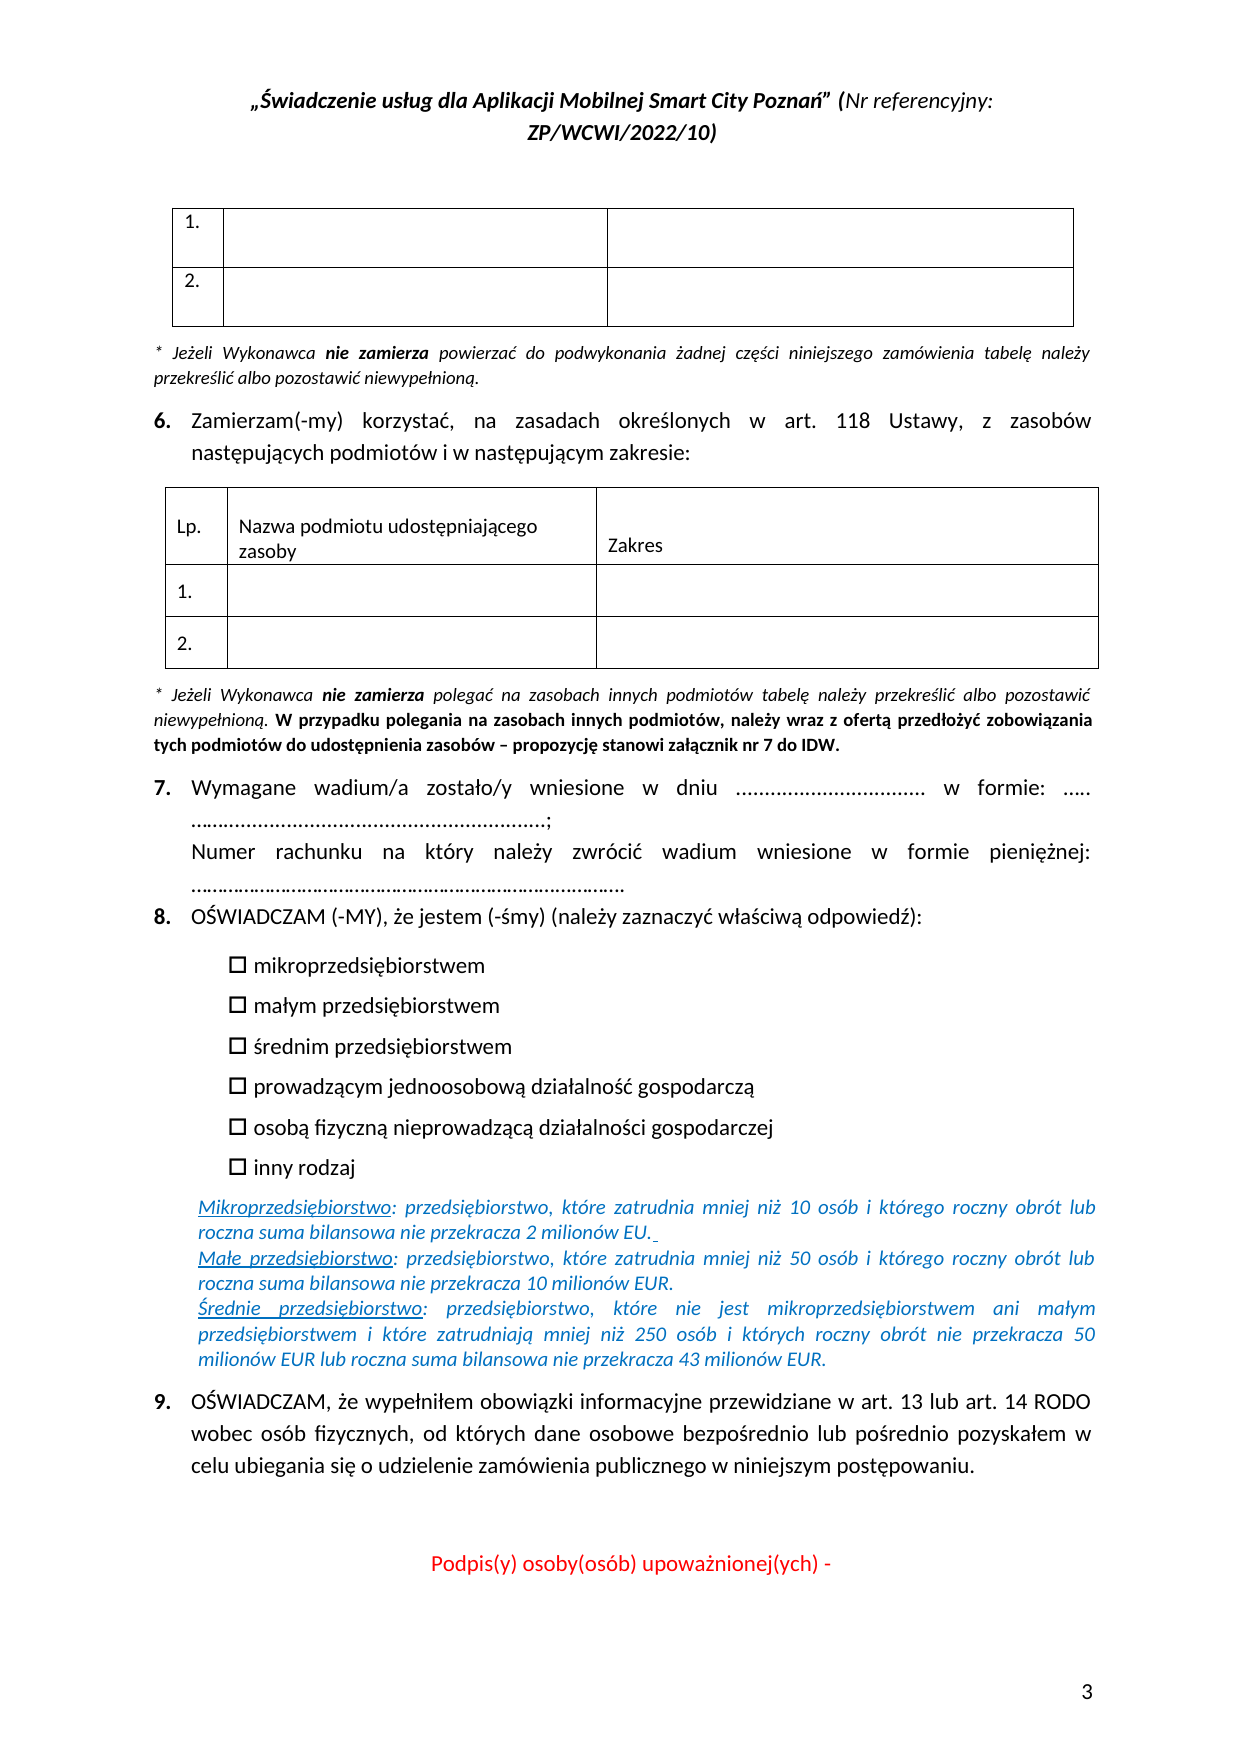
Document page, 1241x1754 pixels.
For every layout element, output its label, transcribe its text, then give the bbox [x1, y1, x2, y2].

table_header Nazwa podmiotu udostępniającego zasoby [228, 488, 596, 564]
table_cell 2. [173, 268, 223, 326]
table_cell 1. [173, 209, 223, 267]
text * Jeżeli Wykonawca nie zamierza polegać na zasobach innych podmiotów tabelę należy przekreślić albo pozostawić niewypełnioną. W przypadku polegania na zasobach innych podmiotów, należy wraz z ofertą przedłożyć zobowiązania tych podmiotów do udostępnienia zasobów – propozycję stanowi załącznik nr 7 do IDW. [153, 681, 1093, 756]
list OŚWIADCZAM, że wypełniłem obowiązki informacyjne przewidziane w art. 13 lub art. 14 RODO wobec osób fizycznych, od których dane osobowe bezpośrednio lub pośrednio pozyskałem w celu ubiegania się o udzielenie zamówienia publicznego w niniejszym postępowaniu. [153, 1387, 1093, 1479]
text prowadzącym jednoosobową działalność gospodarczą [227, 1072, 1093, 1100]
text małym przedsiębiorstwem [227, 991, 1093, 1019]
table_cell 1. [166, 565, 227, 616]
table_cell [228, 565, 596, 616]
table_cell [608, 268, 1073, 326]
table_cell [224, 268, 607, 326]
text osobą fizyczną nieprowadzącą działalności gospodarczej [227, 1113, 1093, 1141]
table_header Lp. [166, 488, 227, 564]
list Zamierzam(-my) korzystać, na zasadach określonych w art. 118 Ustawy, z zasobów następujących podmiotów i w następującym zakresie: [153, 406, 1093, 466]
text Średnie przedsiębiorstwo: przedsiębiorstwo, które nie jest mikroprzedsiębiorstwem ani małym przedsiębiorstwem i które zatrudniają mniej niż 250 osób i których roczny obrót nie przekracza 50 milionów EUR lub roczna suma bilansowa nie przekracza 43 milionów EUR. [198, 1296, 1098, 1372]
text Małe przedsiębiorstwo: przedsiębiorstwo, które zatrudnia mniej niż 50 osób i którego roczny obrót lub roczna suma bilansowa nie przekracza 10 milionów EUR. [198, 1245, 1098, 1296]
text Mikroprzedsiębiorstwo: przedsiębiorstwo, które zatrudnia mniej niż 10 osób i którego roczny obrót lub roczna suma bilansowa nie przekracza 2 milionów EU. [198, 1194, 1098, 1245]
text mikroprzedsiębiorstwem [227, 951, 1093, 979]
text Numer rachunku na który należy zwrócić wadium wniesione w formie pieniężnej: ……………………………………………………………...………. [191, 837, 1093, 898]
table_cell [224, 209, 607, 267]
table_cell [597, 565, 1098, 616]
text średnim przedsiębiorstwem [227, 1032, 1093, 1060]
text * Jeżeli Wykonawca nie zamierza powierzać do podwykonania żadnej części niniejszego zamówienia tabelę należy przekreślić albo pozostawić niewypełnioną. [153, 339, 1093, 389]
list OŚWIADCZAM (-MY), że jestem (-śmy) (należy zaznaczyć właściwą odpowiedź): [153, 902, 1093, 930]
table_cell [228, 617, 596, 668]
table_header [323, 1549, 923, 1606]
table_cell 2. [166, 617, 227, 668]
table_cell [597, 617, 1098, 668]
text inny rodzaj [227, 1153, 1093, 1181]
list Wymagane wadium/a zostało/y wniesione w dniu ................................. w formie: …..……........................................................; [153, 773, 1093, 833]
table_cell [608, 209, 1073, 267]
table_header Zakres [597, 488, 1098, 564]
